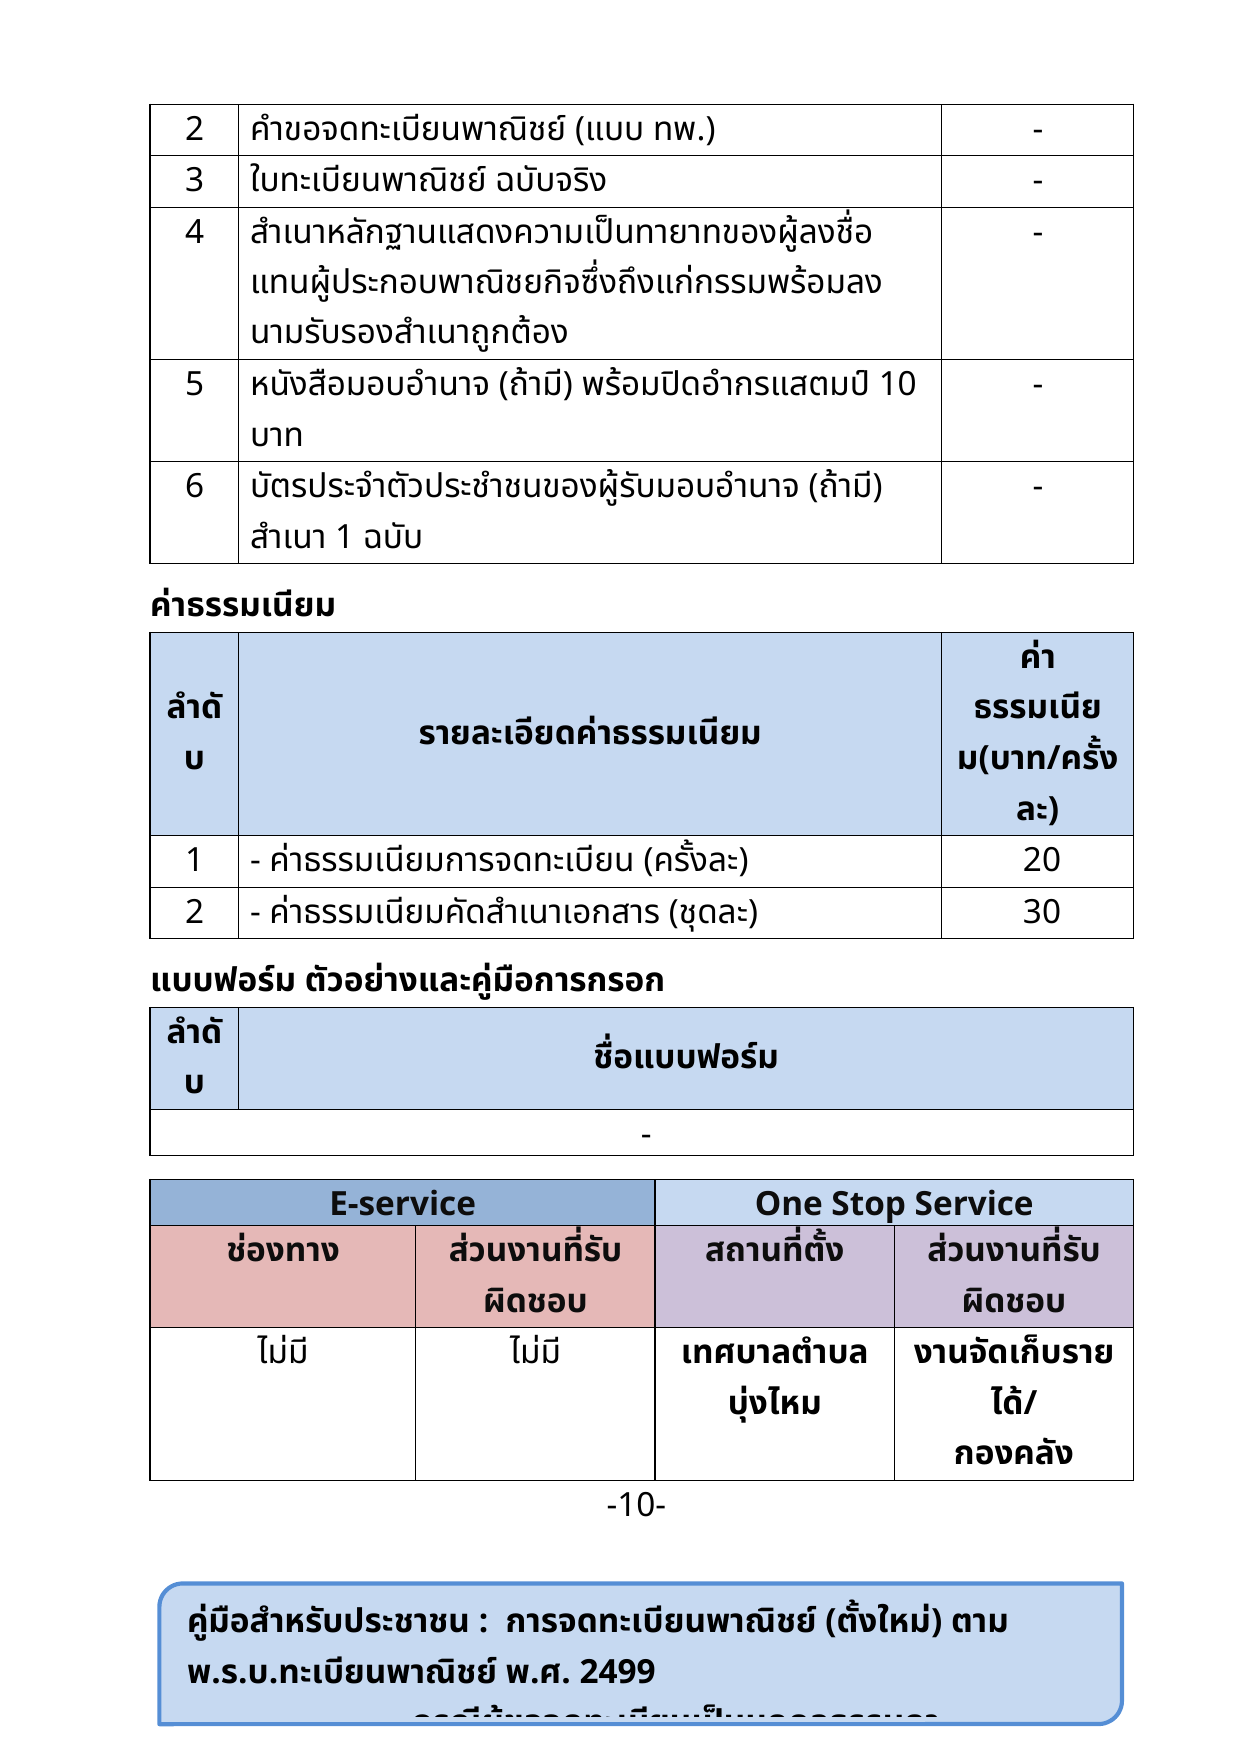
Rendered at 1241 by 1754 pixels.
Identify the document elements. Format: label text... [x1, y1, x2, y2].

table_cell 3 [151, 156, 238, 207]
table_cell - [942, 462, 1133, 563]
table_cell - [942, 360, 1133, 461]
table_cell ช่องทาง [151, 1226, 415, 1327]
table_cell 30 [942, 888, 1133, 938]
table_cell สำเนาหลักฐานแสดงความเป็นทายาทของผู้ลงชื่อแทนผู้ประกอบพาณิชยกิจซึ่งถึงแก่กรรมพร้อมลง นามรับรองสำเนาถูกต้อง [239, 208, 941, 359]
table_header ลำดับ [151, 633, 238, 835]
table_header ชื่อแบบฟอร์ม [239, 1008, 1133, 1109]
table_cell ส่วนงานที่รับผิดชอบ [416, 1226, 654, 1327]
table_cell ใบทะเบียนพาณิชย์ ฉบับจริง [239, 156, 941, 207]
text แบบฟอร์ม ตัวอย่างและคู่มือการกรอก [150, 956, 1122, 1007]
table_header รายละเอียดค่าธรรมเนียม [239, 633, 941, 835]
table_cell ไม่มี [151, 1328, 415, 1480]
table_cell สถานที่ตั้ง [656, 1226, 894, 1327]
table_cell 20 [942, 836, 1133, 887]
table_header ลำดับ [151, 1008, 238, 1109]
table_cell 4 [151, 208, 238, 359]
table_header E-service [151, 1180, 654, 1225]
table_cell หนังสือมอบอำนาจ (ถ้ามี) พร้อมปิดอำกรแสตมป์ 10 บาท [239, 360, 941, 461]
table_cell - [942, 105, 1133, 155]
table_cell คำขอจดทะเบียนพาณิชย์ (แบบ ทพ.) [239, 105, 941, 155]
table_cell 5 [151, 360, 238, 461]
table_cell เทศบาลตำบลบุ่งไหม [656, 1328, 894, 1480]
text ค่าธรรมเนียม [150, 581, 1122, 632]
table_cell - [942, 156, 1133, 207]
table_cell 2 [151, 105, 238, 155]
table_cell บัตรประจำตัวประชำชนของผู้รับมอบอำนาจ (ถ้ามี) สำเนา 1 ฉบับ [239, 462, 941, 563]
table_header ค่าธรรมเนียม(บาท/ครั้งละ) [942, 633, 1133, 835]
text -10- [150, 1481, 1122, 1526]
table_cell 1 [151, 836, 238, 887]
table_cell ไม่มี [416, 1328, 654, 1480]
table_cell - ค่าธรรมเนียมการจดทะเบียน (ครั้งละ) [239, 836, 941, 887]
table_cell - ค่าธรรมเนียมคัดสำเนาเอกสาร (ชุดละ) [239, 888, 941, 938]
table_cell 2 [151, 888, 238, 938]
table_cell - [942, 208, 1133, 359]
table_cell ส่วนงานที่รับผิดชอบ [895, 1226, 1133, 1327]
table_cell 6 [151, 462, 238, 563]
table_header One Stop Service [656, 1180, 1133, 1225]
table_cell - [151, 1110, 1133, 1155]
table_cell งานจัดเก็บรายได้/ กองคลัง [895, 1328, 1133, 1480]
